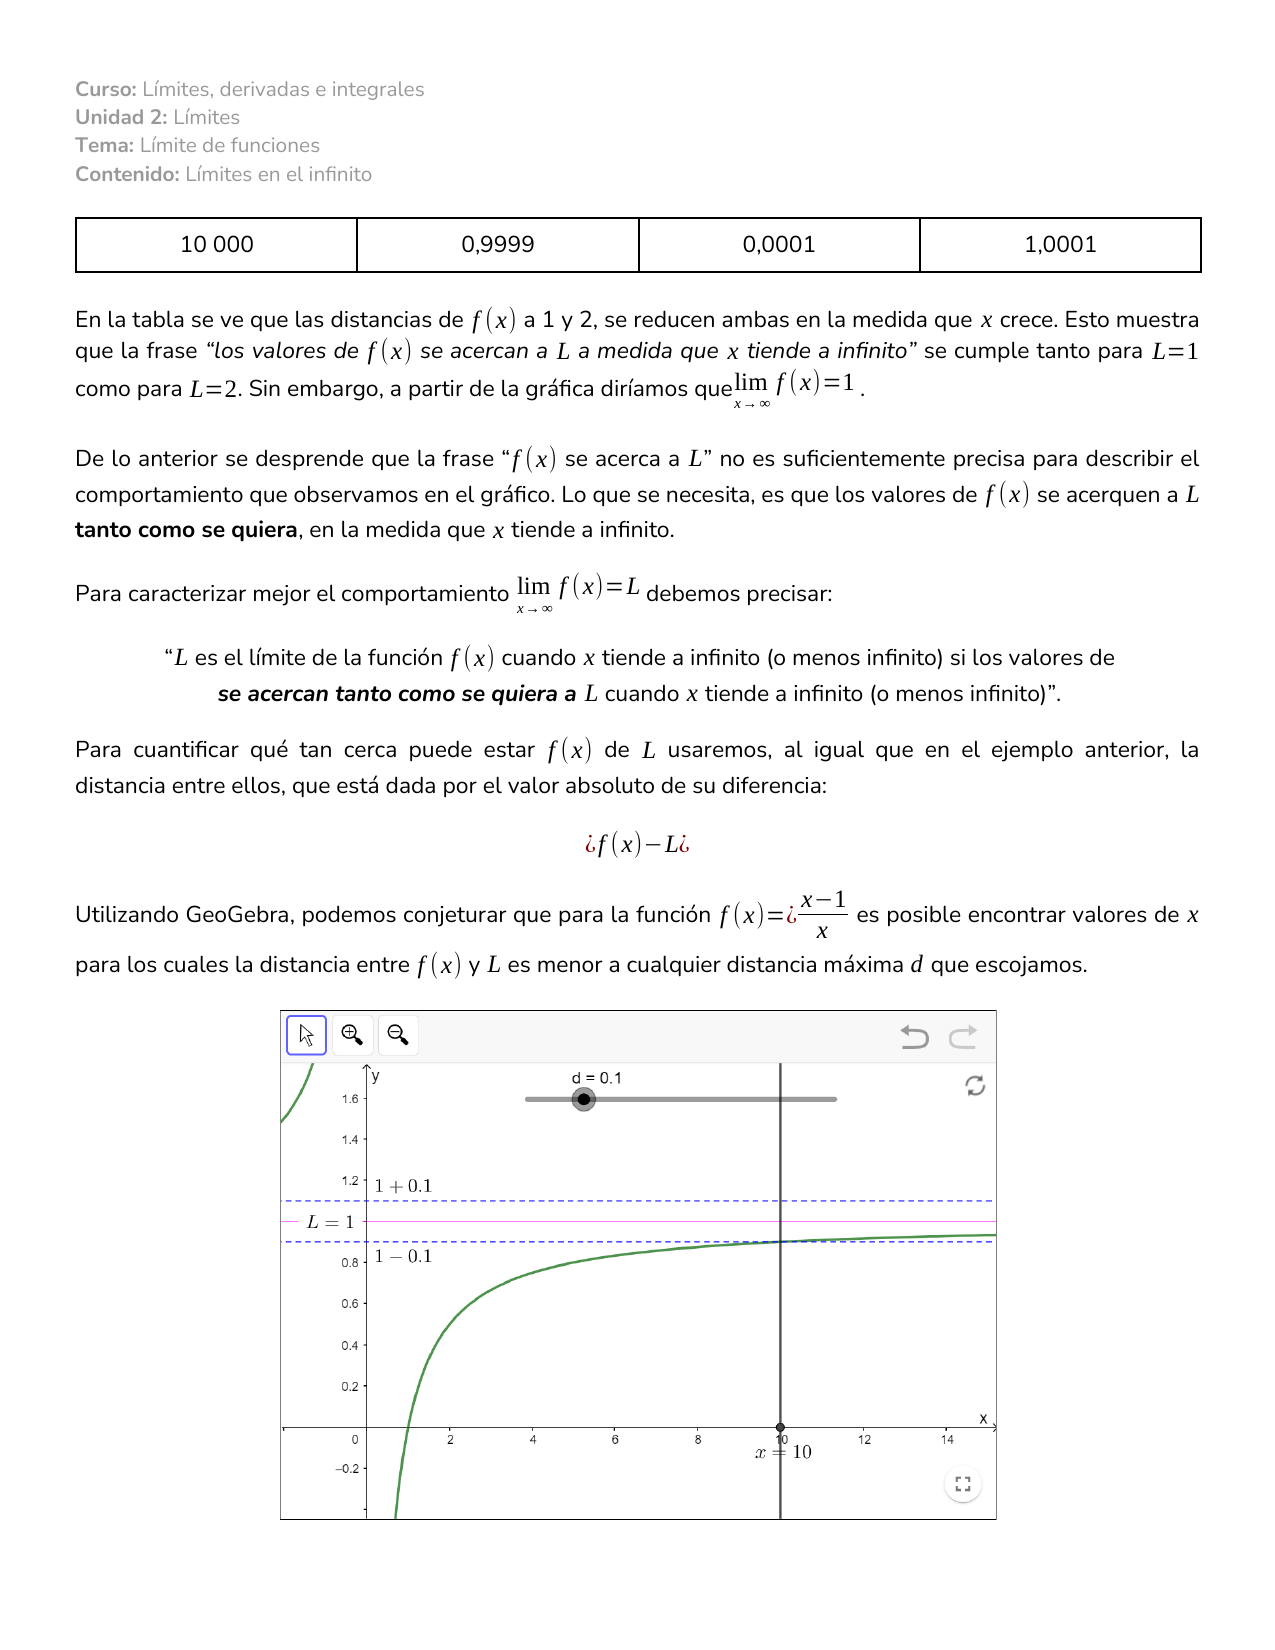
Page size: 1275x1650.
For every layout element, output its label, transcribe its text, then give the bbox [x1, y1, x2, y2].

text “ es el límite de la función cuando tiende a infinito (o menos infinito) si los valores de [134, 642, 1145, 673]
text Para caracterizar mejor el comportamiento debemos precisar: [75, 571, 1200, 616]
text De lo anterior se desprende que la frase “ se acerca a ” no es suficientemente precisa para describir el comportamiento que observamos en el gráfico. Lo que se necesita, es que los valores de se acerquen a tanto como se quiera, en la medida que tiende a infinito. [75, 443, 1200, 546]
text se acercan tanto como se quiera a cuando tiende a infinito (o menos infinito)”. [134, 678, 1145, 709]
table_cell 0,0001 [640, 219, 919, 271]
table_cell 1,0001 [921, 219, 1200, 271]
text En la tabla se ve que las distancias de a 1 y 2, se reducen ambas en la medida que crece. Esto muestra que la frase “los valores de se acercan a a medida que tiende a infinito” se cumple tanto para como para . Sin embargo, a partir de la gráfica diríamos que . [75, 304, 1200, 412]
table_cell 10 000 [77, 219, 356, 271]
text Utilizando GeoGebra, podemos conjeturar que para la función es posible encontrar valores de para los cuales la distancia entre y es menor a cualquier distancia máxima que escojamos. [75, 885, 1200, 980]
picture [272, 1005, 1003, 1525]
table_cell 0,9999 [358, 219, 638, 271]
text Para cuantificar qué tan cerca puede estar de usaremos, al igual que en el ejemplo anterior, la distancia entre ellos, que está dada por el valor absoluto de su diferencia: [75, 734, 1200, 802]
